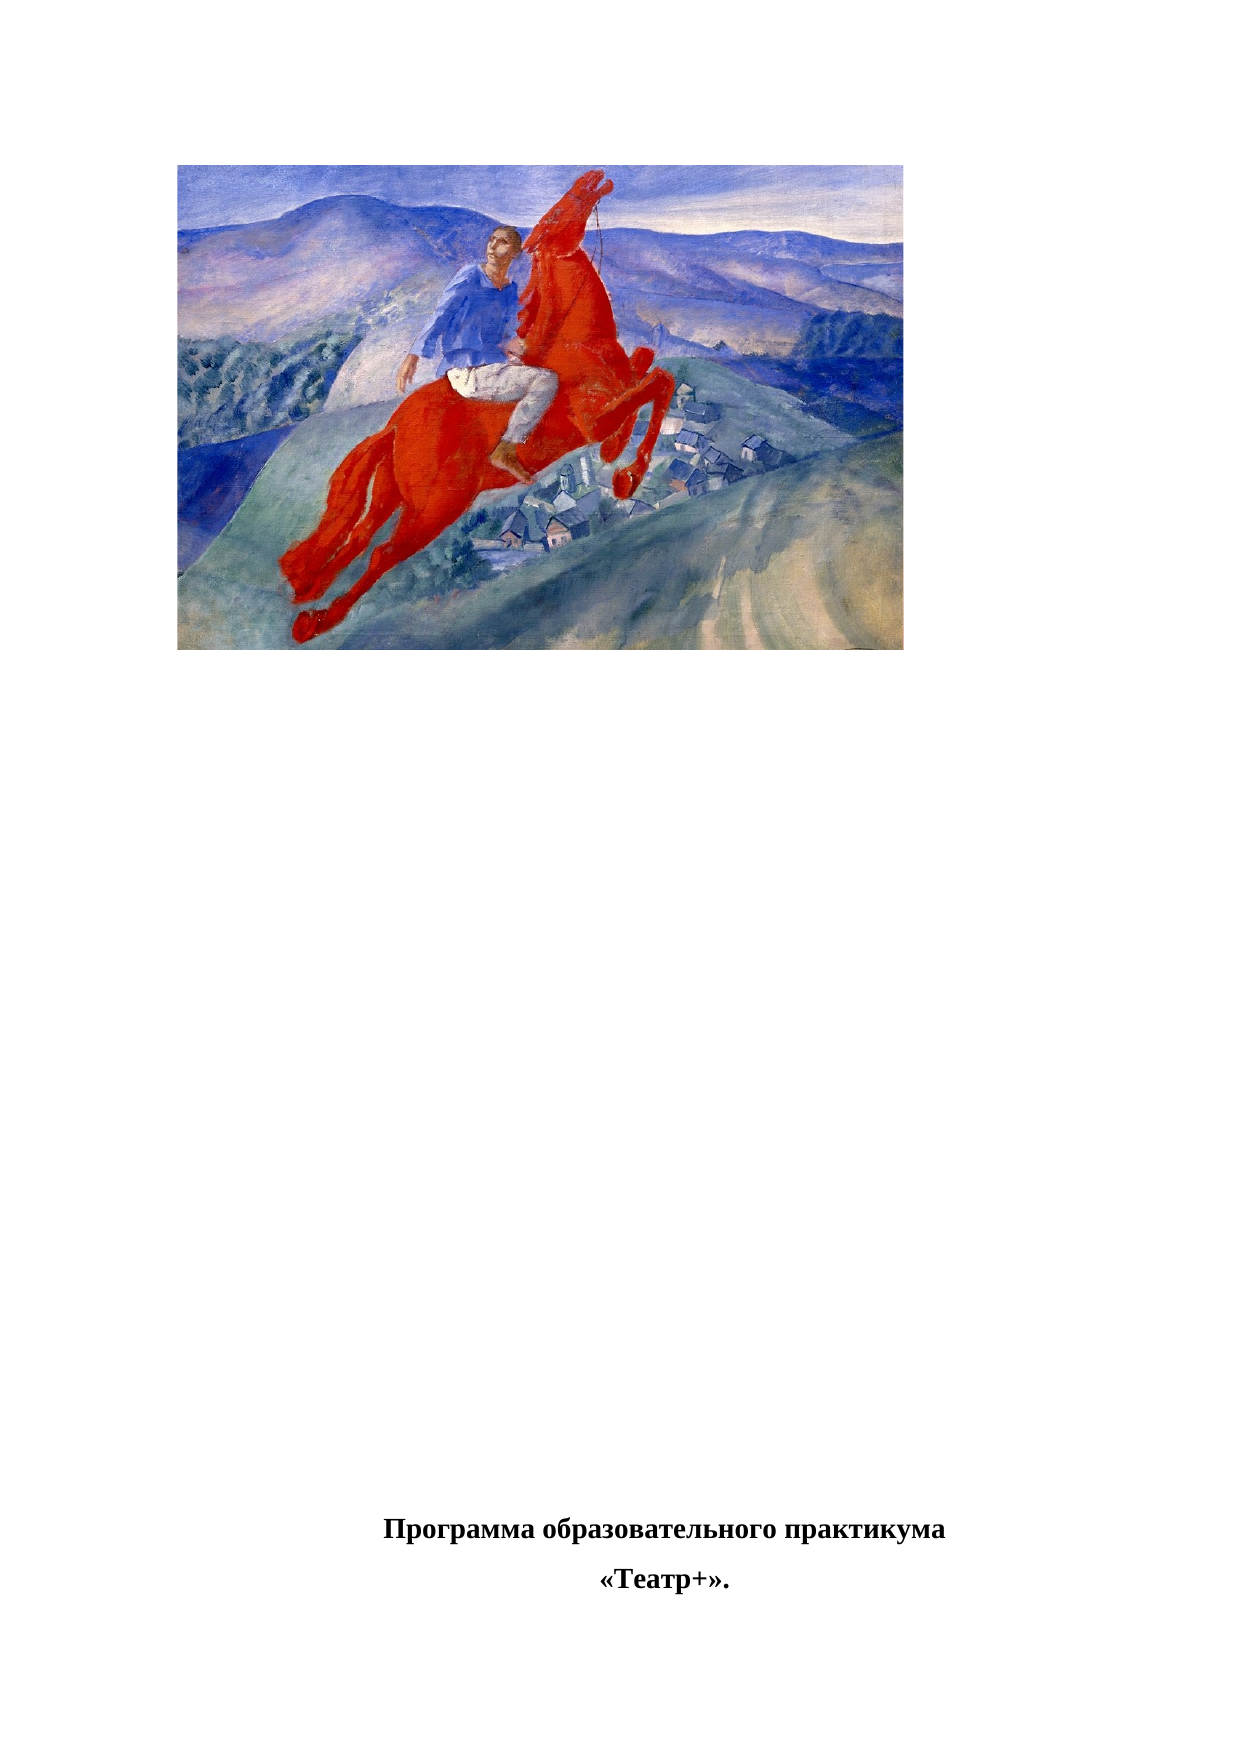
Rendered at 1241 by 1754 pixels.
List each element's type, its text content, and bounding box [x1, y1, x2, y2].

picture [177, 165, 904, 650]
text «Театр+». [177, 1561, 1152, 1595]
text Программа образовательного практикума [177, 1511, 1152, 1544]
